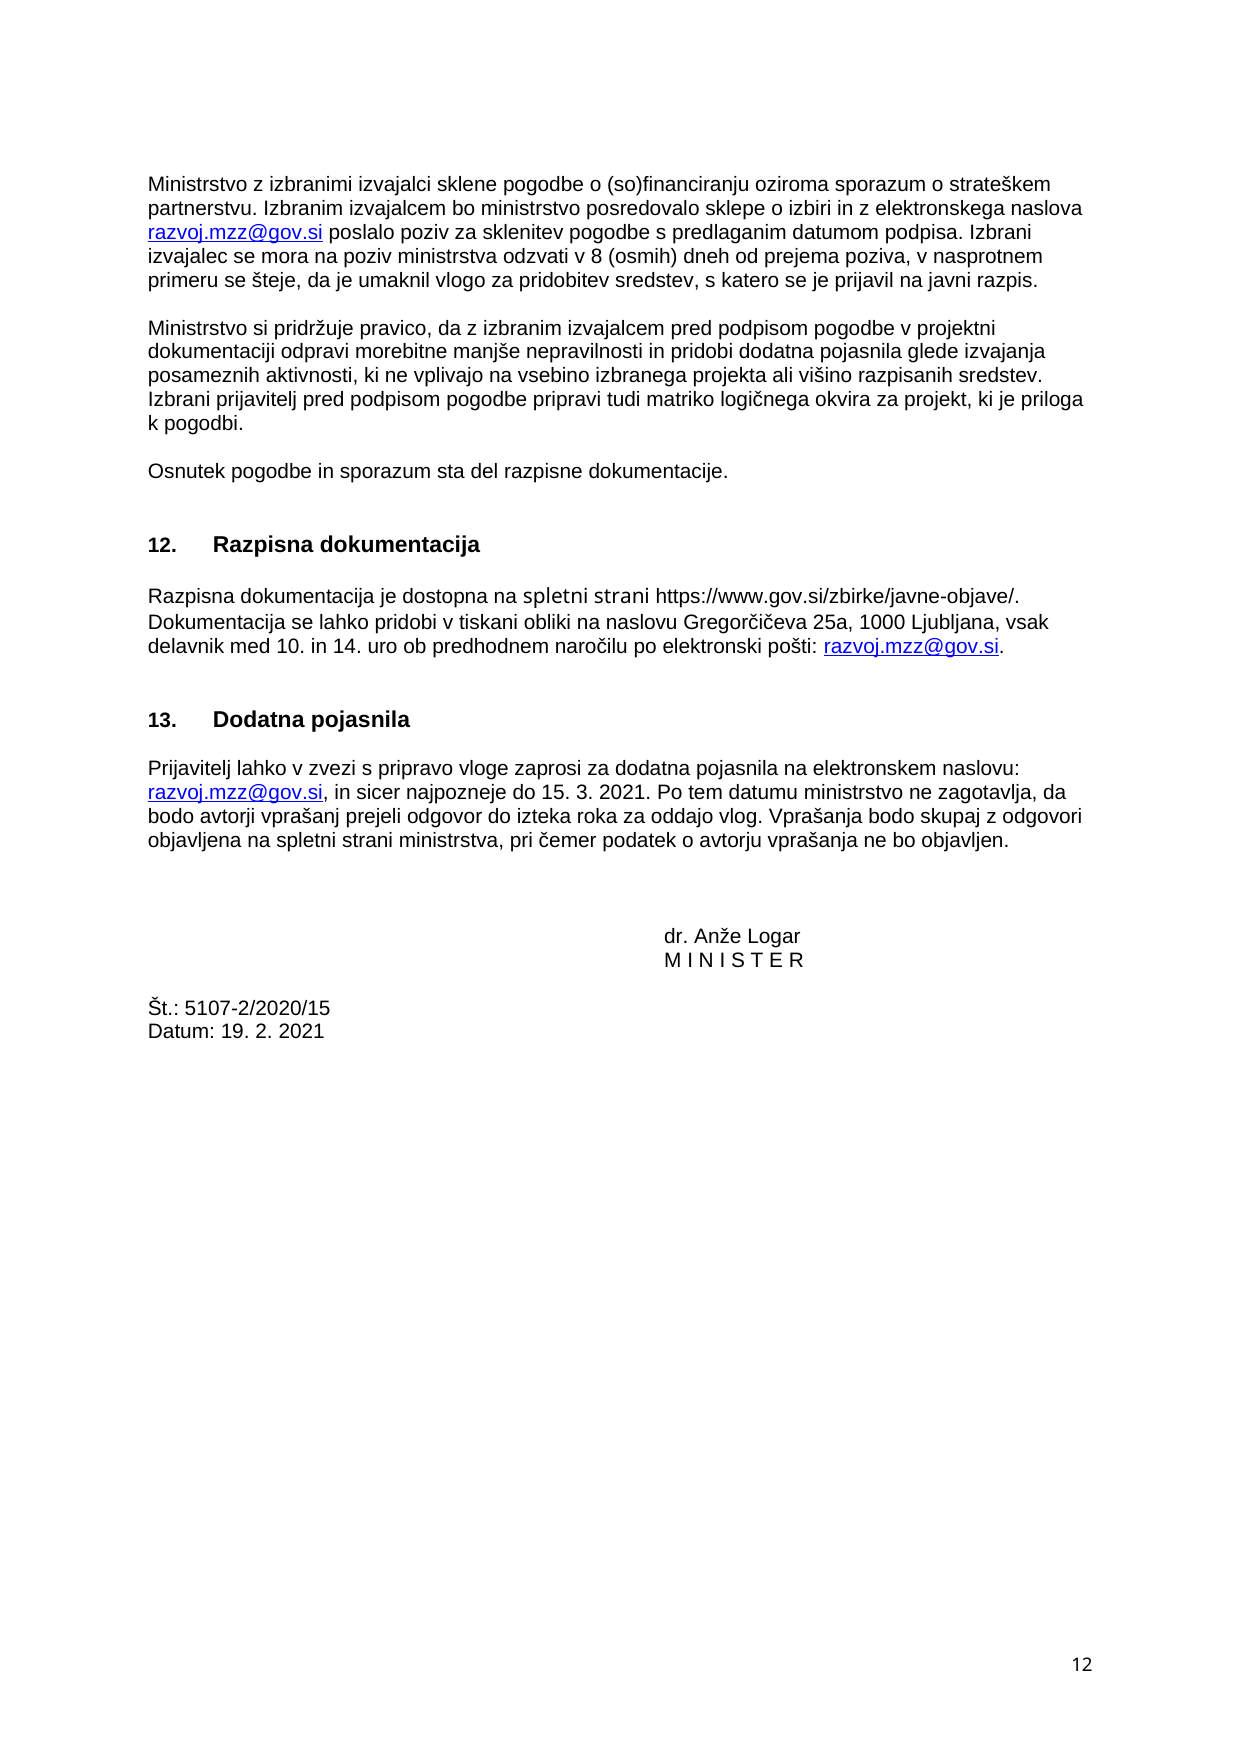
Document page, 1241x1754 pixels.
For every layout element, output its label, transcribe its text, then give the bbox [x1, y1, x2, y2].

text Št.: 5107-2/2020/15 [148, 995, 1093, 1019]
text M I N I S T E R [664, 947, 1093, 971]
subtitle Razpisna dokumentacija [148, 531, 1093, 557]
text Prijavitelj lahko v zvezi s pripravo vloge zaprosi za dodatna pojasnila na elektronskem naslovu: razvoj.mzz@gov.si, in sicer najpozneje do 15. 3. 2021. Po tem datumu ministrstvo ne zagotavlja, da bodo avtorji vprašanj prejeli odgovor do izteka roka za oddajo vlog. Vprašanja bodo skupaj z odgovori objavljena na spletni strani ministrstva, pri čemer podatek o avtorju vprašanja ne bo objavljen. [148, 756, 1093, 852]
subtitle Dodatna pojasnila [148, 706, 1093, 732]
text Osnutek pogodbe in sporazum sta del razpisne dokumentacije. [148, 459, 1093, 483]
text Razpisna dokumentacija je dostopna na spletni strani https://www.gov.si/zbirke/javne-objave/. Dokumentacija se lahko pridobi v tiskani obliki na naslovu Gregorčičeva 25a, 1000 Ljubljana, vsak delavnik med 10. in 14. uro ob predhodnem naročilu po elektronski pošti: razvoj.mzz@gov.si. [148, 581, 1093, 658]
text dr. Anže Logar [664, 923, 1093, 947]
text Ministrstvo si pridržuje pravico, da z izbranim izvajalcem pred podpisom pogodbe v projektni dokumentaciji odpravi morebitne manjše nepravilnosti in pridobi dodatna pojasnila glede izvajanja posameznih aktivnosti, ki ne vplivajo na vsebino izbranega projekta ali višino razpisanih sredstev. Izbrani prijavitelj pred podpisom pogodbe pripravi tudi matriko logičnega okvira za projekt, ki je priloga k pogodbi. [148, 315, 1093, 435]
text Ministrstvo z izbranimi izvajalci sklene pogodbe o (so)financiranju oziroma sporazum o strateškem partnerstvu. Izbranim izvajalcem bo ministrstvo posredovalo sklepe o izbiri in z elektronskega naslova razvoj.mzz@gov.si poslalo poziv za sklenitev pogodbe s predlaganim datumom podpisa. Izbrani izvajalec se mora na poziv ministrstva odzvati v 8 (osmih) dneh od prejema poziva, v nasprotnem primeru se šteje, da je umaknil vlogo za pridobitev sredstev, s katero se je prijavil na javni razpis. [148, 172, 1093, 291]
text Datum: 19. 2. 2021 [148, 1019, 1093, 1043]
